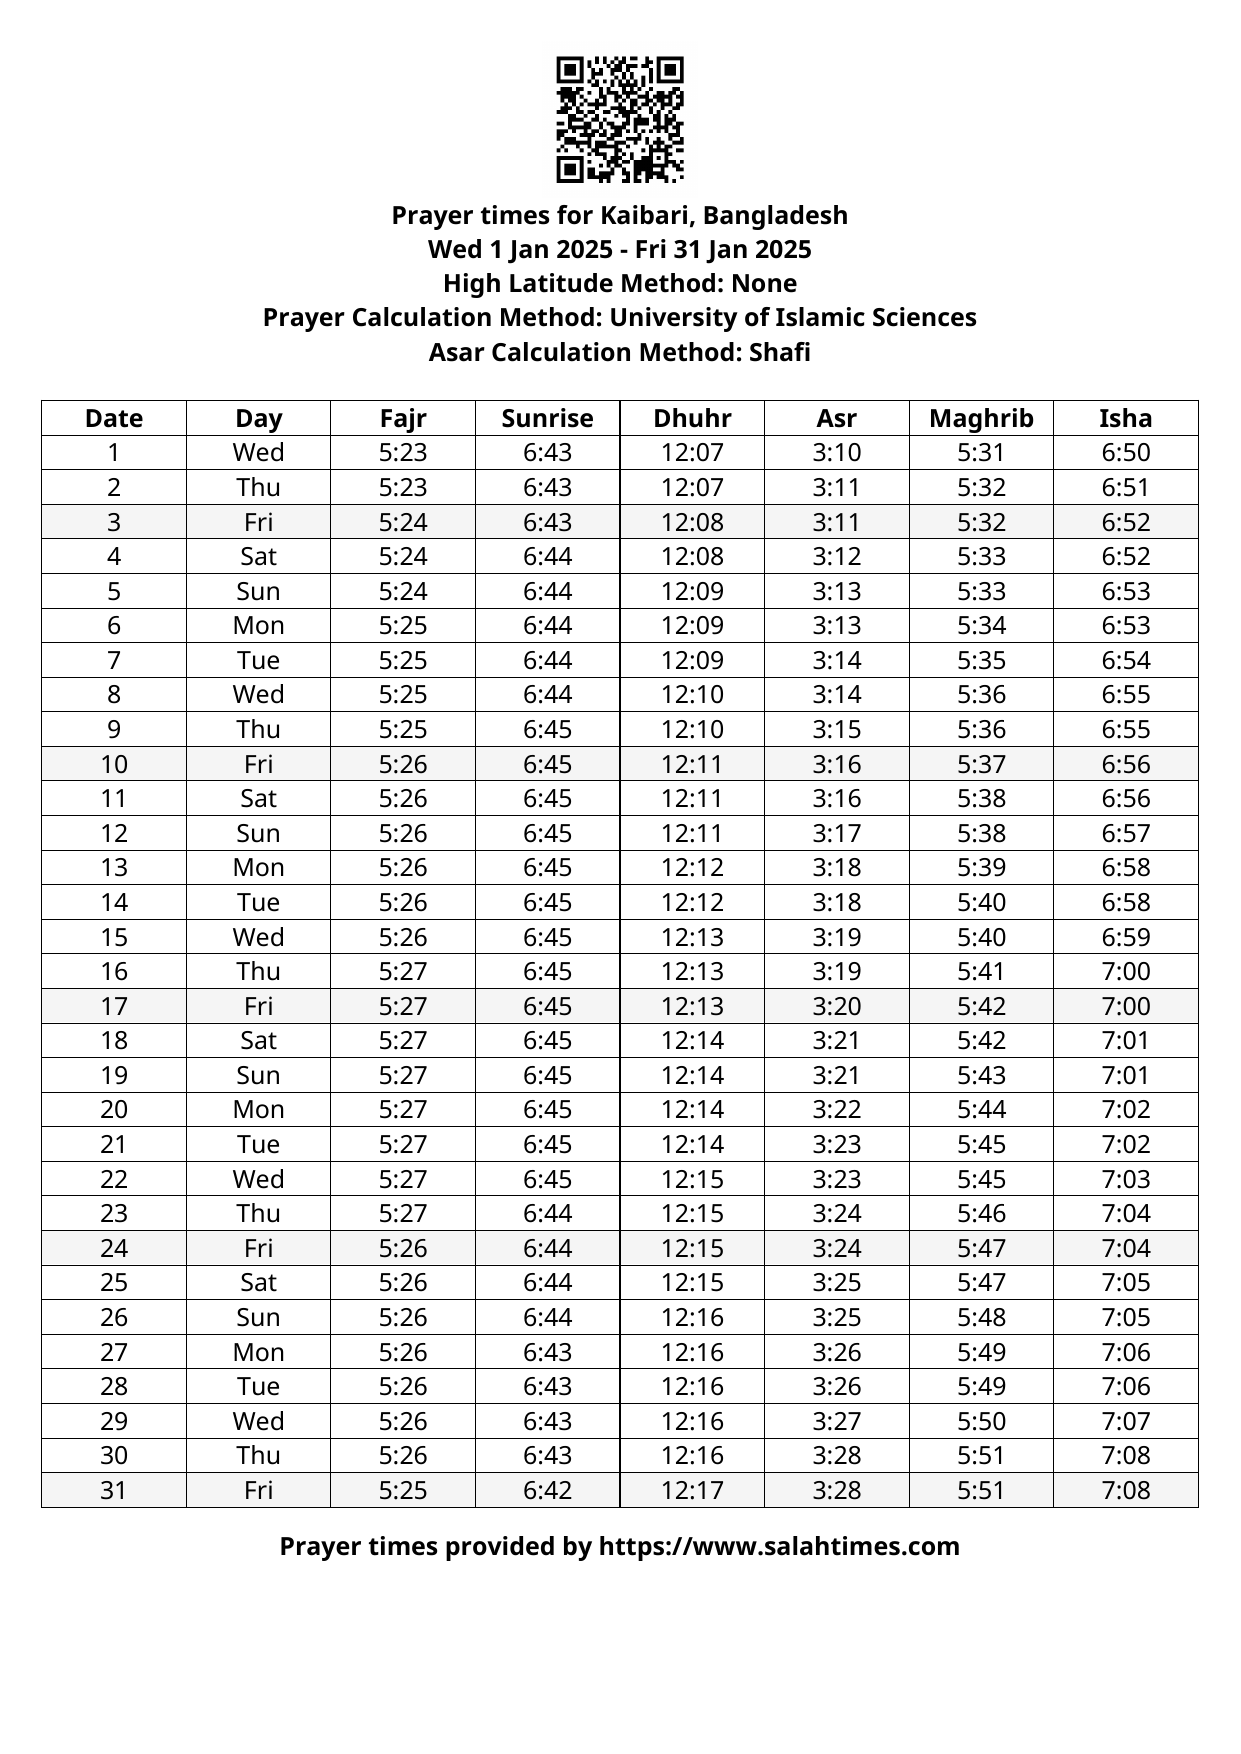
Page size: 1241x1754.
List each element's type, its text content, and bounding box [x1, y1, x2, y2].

table_cell 3:16 [765, 747, 909, 780]
table_cell 6:44 [476, 539, 619, 573]
table_cell 12:15 [621, 1162, 764, 1195]
table_cell 5:27 [331, 1196, 475, 1230]
table_cell 3:18 [765, 885, 909, 919]
table_cell 7:08 [1054, 1473, 1198, 1507]
table_cell 12:09 [621, 609, 764, 642]
table_cell 3:11 [765, 505, 909, 538]
table_cell 6:53 [1054, 609, 1198, 642]
table_cell 24 [42, 1231, 186, 1264]
table_cell 5:36 [910, 678, 1053, 711]
table_cell 5:45 [910, 1162, 1053, 1195]
picture [542, 41, 699, 198]
table_cell Thu [187, 712, 330, 746]
table_cell 31 [42, 1473, 186, 1507]
table_cell 5:33 [910, 539, 1053, 573]
table_cell 6:53 [1054, 574, 1198, 607]
table_cell 5:49 [910, 1369, 1053, 1403]
table_cell 6:51 [1054, 470, 1198, 504]
table_cell Wed [187, 1404, 330, 1437]
text Prayer times provided by https://www.salahtimes.com [42, 1528, 1198, 1563]
table_cell 3:21 [765, 1058, 909, 1092]
table_cell 6:58 [1054, 885, 1198, 919]
table_cell 12:13 [621, 920, 764, 953]
table_cell 3:19 [765, 920, 909, 953]
table_cell 5:26 [331, 1231, 475, 1264]
table_cell 3:25 [765, 1300, 909, 1334]
table_cell 5:43 [910, 1058, 1053, 1092]
table_cell 12:15 [621, 1266, 764, 1299]
table_cell 3:18 [765, 851, 909, 884]
table_cell 6:45 [476, 885, 619, 919]
table_cell 5:40 [910, 885, 1053, 919]
table_cell Sat [187, 781, 330, 815]
table_cell 6 [42, 609, 186, 642]
table_cell 5:26 [331, 885, 475, 919]
text High Latitude Method: None [42, 266, 1198, 300]
table_cell 5:24 [331, 574, 475, 607]
table_cell Thu [187, 1439, 330, 1472]
table_cell Tue [187, 1127, 330, 1161]
table_cell 12:09 [621, 643, 764, 677]
table_cell 6:56 [1054, 781, 1198, 815]
table_cell 5:38 [910, 816, 1053, 849]
table_cell Fri [187, 1473, 330, 1507]
table_header Dhuhr [621, 401, 764, 434]
table_cell 12:12 [621, 885, 764, 919]
table_cell 3:27 [765, 1404, 909, 1437]
table_cell 12:14 [621, 1093, 764, 1126]
table_cell Wed [187, 920, 330, 953]
table_cell Sun [187, 816, 330, 849]
table_cell 6:44 [476, 643, 619, 677]
table_cell 14 [42, 885, 186, 919]
table_cell 5:27 [331, 989, 475, 1022]
table_cell 3:13 [765, 574, 909, 607]
table_cell 3:19 [765, 954, 909, 988]
table_cell 5:49 [910, 1335, 1053, 1368]
table_cell Sun [187, 1300, 330, 1334]
table_cell Mon [187, 1335, 330, 1368]
table_cell 30 [42, 1439, 186, 1472]
table_cell 5:40 [910, 920, 1053, 953]
table_cell 7:04 [1054, 1196, 1198, 1230]
table_header Asr [765, 401, 909, 434]
table_cell 6:52 [1054, 505, 1198, 538]
table_cell 5 [42, 574, 186, 607]
table_cell 6:44 [476, 1266, 619, 1299]
table_cell 5:26 [331, 1369, 475, 1403]
table_cell 23 [42, 1196, 186, 1230]
table_cell 7:01 [1054, 1024, 1198, 1057]
table_cell 12:11 [621, 816, 764, 849]
table_cell 16 [42, 954, 186, 988]
table_cell 9 [42, 712, 186, 746]
table_cell 12:07 [621, 436, 764, 469]
table_cell 6:44 [476, 678, 619, 711]
table_cell 6:58 [1054, 851, 1198, 884]
table_cell 3 [42, 505, 186, 538]
table_cell 5:35 [910, 643, 1053, 677]
table_cell 6:43 [476, 436, 619, 469]
table_cell 5:46 [910, 1196, 1053, 1230]
table_cell 26 [42, 1300, 186, 1334]
table_cell 5:27 [331, 1058, 475, 1092]
table_cell 7:08 [1054, 1439, 1198, 1472]
table_cell 5:24 [331, 505, 475, 538]
table_cell 12:14 [621, 1127, 764, 1161]
table_cell 12:14 [621, 1058, 764, 1092]
table_cell 3:15 [765, 712, 909, 746]
table_cell 5:31 [910, 436, 1053, 469]
table_cell 6:43 [476, 1439, 619, 1472]
table_cell 6:55 [1054, 712, 1198, 746]
table_cell Mon [187, 609, 330, 642]
table_cell 5:51 [910, 1439, 1053, 1472]
table_cell 6:44 [476, 1231, 619, 1264]
table_cell 6:43 [476, 505, 619, 538]
table_cell 12:13 [621, 954, 764, 988]
table_cell 6:44 [476, 1300, 619, 1334]
table_cell 12:08 [621, 539, 764, 573]
table_cell 5:26 [331, 1404, 475, 1437]
table_cell 5:26 [331, 920, 475, 953]
table_cell 7:06 [1054, 1335, 1198, 1368]
table_cell 12:12 [621, 851, 764, 884]
table_cell 3:23 [765, 1162, 909, 1195]
table_cell 5:26 [331, 781, 475, 815]
table_cell Thu [187, 1196, 330, 1230]
table_cell 5:23 [331, 470, 475, 504]
table_cell 15 [42, 920, 186, 953]
table_cell 3:13 [765, 609, 909, 642]
table_cell 6:43 [476, 1404, 619, 1437]
table_cell 12:16 [621, 1439, 764, 1472]
table_cell 5:47 [910, 1266, 1053, 1299]
table_cell 12:09 [621, 574, 764, 607]
table_cell 7 [42, 643, 186, 677]
table_cell 3:12 [765, 539, 909, 573]
table_cell 6:56 [1054, 747, 1198, 780]
table_cell 6:42 [476, 1473, 619, 1507]
table_cell 18 [42, 1024, 186, 1057]
table_cell 6:54 [1054, 643, 1198, 677]
table_cell 5:36 [910, 712, 1053, 746]
table_cell 12:16 [621, 1300, 764, 1334]
table_cell Wed [187, 1162, 330, 1195]
table_cell 5:44 [910, 1093, 1053, 1126]
table_cell 12:11 [621, 781, 764, 815]
table_cell 1 [42, 436, 186, 469]
table_cell 12:15 [621, 1196, 764, 1230]
table_cell 3:23 [765, 1127, 909, 1161]
table_cell 5:27 [331, 1024, 475, 1057]
table_cell 22 [42, 1162, 186, 1195]
table_cell 5:23 [331, 436, 475, 469]
table_cell 6:50 [1054, 436, 1198, 469]
table_cell Fri [187, 1231, 330, 1264]
table_cell 27 [42, 1335, 186, 1368]
table_cell 5:41 [910, 954, 1053, 988]
table_cell 21 [42, 1127, 186, 1161]
table_cell 3:16 [765, 781, 909, 815]
table_cell 6:45 [476, 851, 619, 884]
table_cell 12:10 [621, 712, 764, 746]
table_cell 5:42 [910, 989, 1053, 1022]
table_cell 5:26 [331, 851, 475, 884]
table_cell 5:32 [910, 505, 1053, 538]
table_cell 5:32 [910, 470, 1053, 504]
table_cell Fri [187, 747, 330, 780]
table_cell 6:44 [476, 574, 619, 607]
table_cell 7:05 [1054, 1266, 1198, 1299]
table_cell 7:07 [1054, 1404, 1198, 1437]
table_cell 3:20 [765, 989, 909, 1022]
table_cell 7:04 [1054, 1231, 1198, 1264]
table_cell 5:34 [910, 609, 1053, 642]
table_cell 5:25 [331, 643, 475, 677]
table_cell 6:45 [476, 920, 619, 953]
table_cell Sun [187, 574, 330, 607]
table_cell 5:45 [910, 1127, 1053, 1161]
table_cell 5:26 [331, 1439, 475, 1472]
table_cell 12:08 [621, 505, 764, 538]
table_header Fajr [331, 401, 475, 434]
table_cell Fri [187, 989, 330, 1022]
table_cell 7:00 [1054, 989, 1198, 1022]
table_cell 5:27 [331, 1093, 475, 1126]
table_cell Thu [187, 470, 330, 504]
table_cell 12:16 [621, 1335, 764, 1368]
table_cell 3:17 [765, 816, 909, 849]
table_cell 5:26 [331, 1300, 475, 1334]
table_cell Mon [187, 1093, 330, 1126]
table_cell 7:02 [1054, 1127, 1198, 1161]
table_cell 5:25 [331, 1473, 475, 1507]
table_cell Wed [187, 436, 330, 469]
table_cell 12:11 [621, 747, 764, 780]
table_cell 3:28 [765, 1473, 909, 1507]
table_cell 6:57 [1054, 816, 1198, 849]
table_header Sunrise [476, 401, 619, 434]
table_cell 5:27 [331, 1127, 475, 1161]
table_cell Tue [187, 885, 330, 919]
table_cell 11 [42, 781, 186, 815]
table_cell 5:24 [331, 539, 475, 573]
table_cell Fri [187, 505, 330, 538]
table_cell 12:14 [621, 1024, 764, 1057]
table_cell 12:15 [621, 1231, 764, 1264]
table_cell 5:27 [331, 1162, 475, 1195]
table_cell 5:25 [331, 609, 475, 642]
text Wed 1 Jan 2025 - Fri 31 Jan 2025 [42, 232, 1198, 266]
table_cell 7:01 [1054, 1058, 1198, 1092]
table_cell 19 [42, 1058, 186, 1092]
table_cell 5:47 [910, 1231, 1053, 1264]
table_cell 20 [42, 1093, 186, 1126]
table_cell 6:59 [1054, 920, 1198, 953]
table_cell Tue [187, 643, 330, 677]
table_cell 7:03 [1054, 1162, 1198, 1195]
table_cell 6:45 [476, 781, 619, 815]
table_cell 5:26 [331, 747, 475, 780]
table_cell 6:45 [476, 1093, 619, 1126]
table_header Maghrib [910, 401, 1053, 434]
table_cell 5:37 [910, 747, 1053, 780]
table_cell 5:33 [910, 574, 1053, 607]
table_cell 12:16 [621, 1369, 764, 1403]
table_cell 13 [42, 851, 186, 884]
table_cell 6:44 [476, 609, 619, 642]
table_cell 7:02 [1054, 1093, 1198, 1126]
table_cell 3:21 [765, 1024, 909, 1057]
table_cell 3:14 [765, 678, 909, 711]
table_cell 6:45 [476, 1162, 619, 1195]
table_cell 5:48 [910, 1300, 1053, 1334]
text Prayer times for Kaibari, Bangladesh [42, 198, 1198, 232]
table_cell 5:38 [910, 781, 1053, 815]
table_cell 6:45 [476, 816, 619, 849]
table_cell Sat [187, 1266, 330, 1299]
table_header Date [42, 401, 186, 434]
table_cell 17 [42, 989, 186, 1022]
table_cell 6:43 [476, 1369, 619, 1403]
text Asar Calculation Method: Shafi [42, 334, 1198, 368]
table_cell 5:39 [910, 851, 1053, 884]
table_cell 6:55 [1054, 678, 1198, 711]
table_cell Sat [187, 539, 330, 573]
table_cell 12:07 [621, 470, 764, 504]
table_cell 6:43 [476, 1335, 619, 1368]
table_cell 6:45 [476, 1058, 619, 1092]
table_cell 4 [42, 539, 186, 573]
table_cell 3:24 [765, 1196, 909, 1230]
table_cell 7:00 [1054, 954, 1198, 988]
table_cell 29 [42, 1404, 186, 1437]
table_cell 3:25 [765, 1266, 909, 1299]
table_cell 5:50 [910, 1404, 1053, 1437]
table_cell 12:10 [621, 678, 764, 711]
table_header Day [187, 401, 330, 434]
table_cell 10 [42, 747, 186, 780]
table_cell 2 [42, 470, 186, 504]
text Prayer Calculation Method: University of Islamic Sciences [42, 300, 1198, 334]
table_cell 3:24 [765, 1231, 909, 1264]
table_cell 6:44 [476, 1196, 619, 1230]
table_cell 5:26 [331, 1266, 475, 1299]
table_cell Sun [187, 1058, 330, 1092]
table_cell 12 [42, 816, 186, 849]
table_cell 6:45 [476, 1127, 619, 1161]
table_cell 6:45 [476, 747, 619, 780]
table_cell 12:13 [621, 989, 764, 1022]
table_cell 3:28 [765, 1439, 909, 1472]
table_cell 3:10 [765, 436, 909, 469]
table_cell 6:52 [1054, 539, 1198, 573]
table_cell 6:45 [476, 1024, 619, 1057]
table_cell 7:06 [1054, 1369, 1198, 1403]
table_cell 12:17 [621, 1473, 764, 1507]
table_cell 5:27 [331, 954, 475, 988]
table_cell 3:11 [765, 470, 909, 504]
table_cell 5:25 [331, 712, 475, 746]
table_cell 3:14 [765, 643, 909, 677]
table_cell 7:05 [1054, 1300, 1198, 1334]
table_cell Sat [187, 1024, 330, 1057]
table_cell Wed [187, 678, 330, 711]
table_cell Mon [187, 851, 330, 884]
table_cell 28 [42, 1369, 186, 1403]
table_header Isha [1054, 401, 1198, 434]
table_cell 12:16 [621, 1404, 764, 1437]
table_cell 5:25 [331, 678, 475, 711]
table_cell 6:45 [476, 712, 619, 746]
table_cell 8 [42, 678, 186, 711]
table_cell 5:42 [910, 1024, 1053, 1057]
table_cell 3:26 [765, 1369, 909, 1403]
table_cell Thu [187, 954, 330, 988]
table_cell 5:26 [331, 816, 475, 849]
table_cell 3:22 [765, 1093, 909, 1126]
table_cell 25 [42, 1266, 186, 1299]
table_cell 3:26 [765, 1335, 909, 1368]
table_cell 5:26 [331, 1335, 475, 1368]
table_cell Tue [187, 1369, 330, 1403]
table_cell 5:51 [910, 1473, 1053, 1507]
table_cell 6:45 [476, 954, 619, 988]
table_cell 6:43 [476, 470, 619, 504]
table_cell 6:45 [476, 989, 619, 1022]
